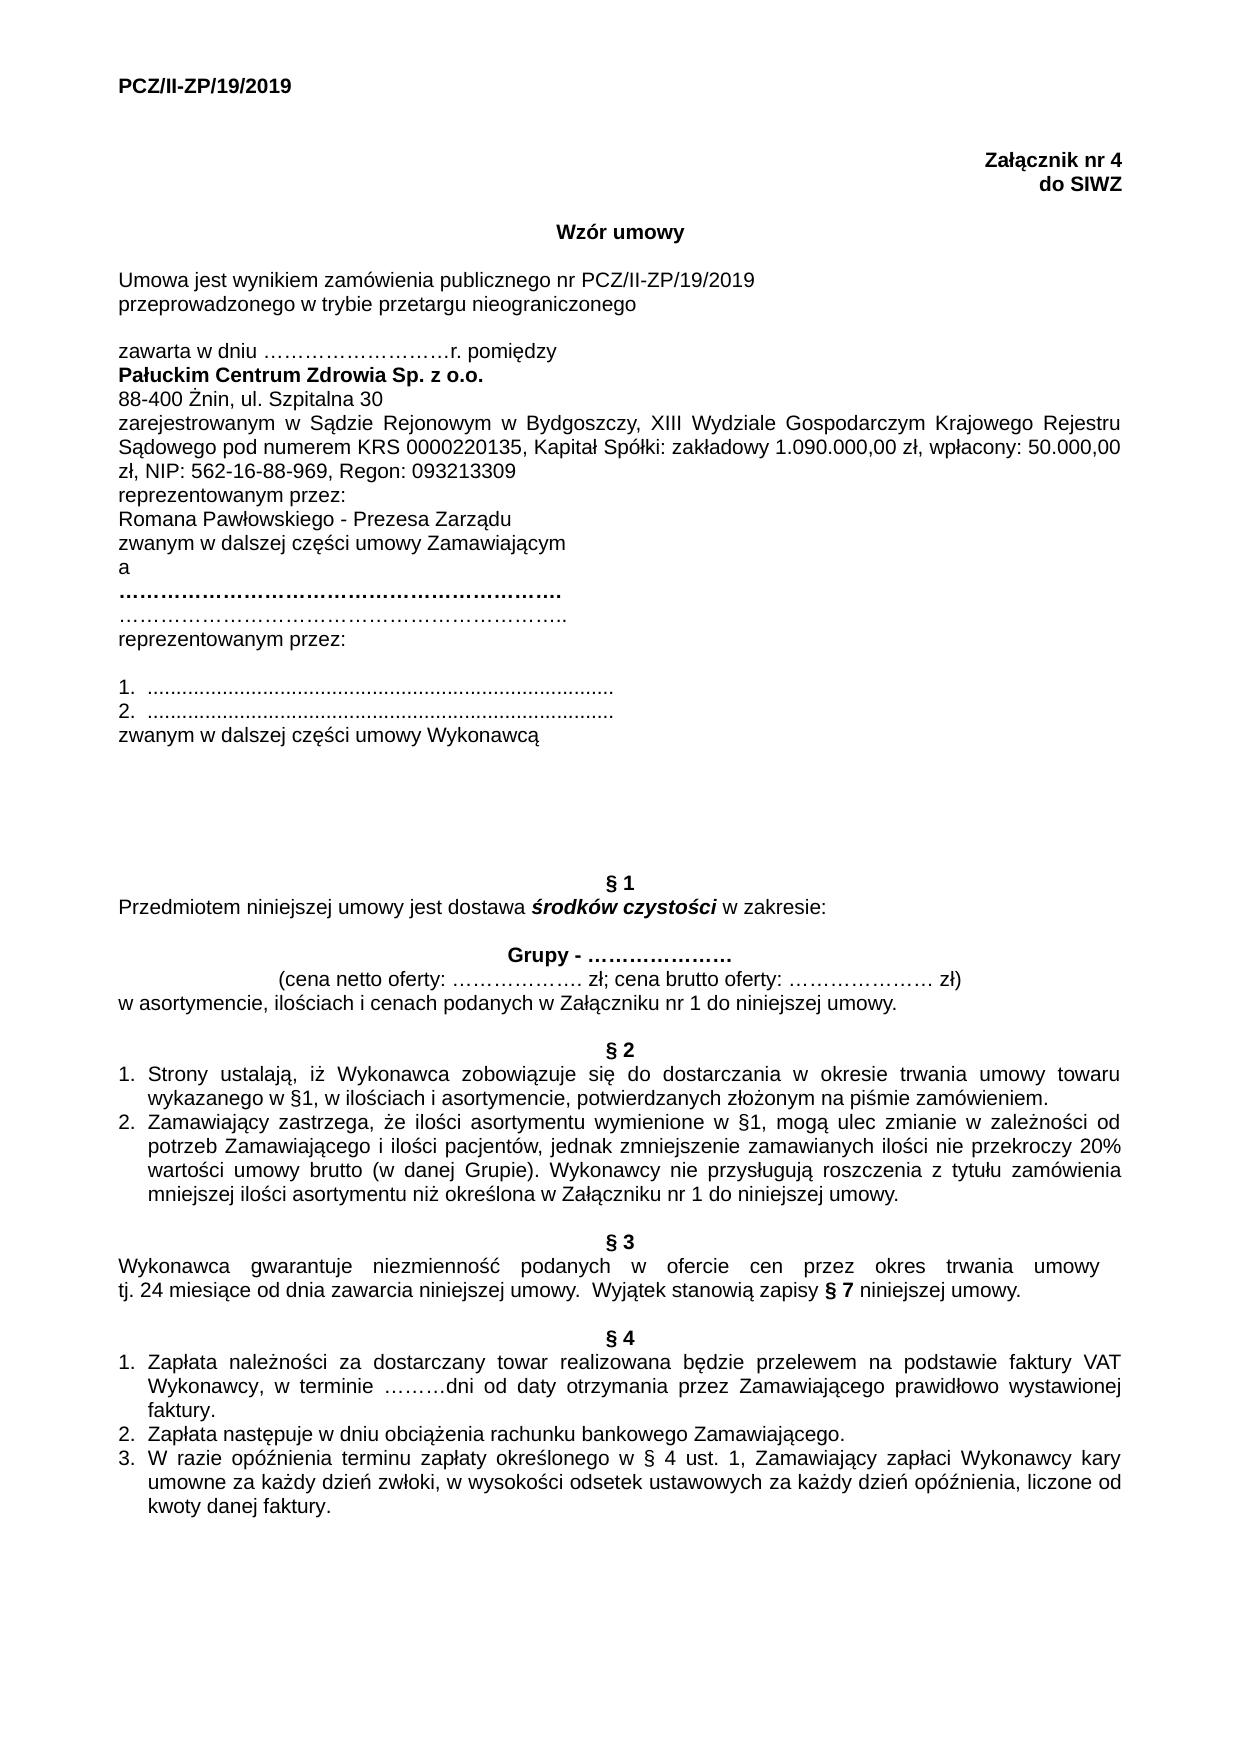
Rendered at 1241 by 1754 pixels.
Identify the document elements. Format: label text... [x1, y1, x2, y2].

list Zamawiający zastrzega, że ilości asortymentu wymienione w §1, mogą ulec zmianie w zależności od potrzeb Zamawiającego i ilości pacjentów, jednak zmniejszenie zamawianych ilości nie przekroczy 20% wartości umowy brutto (w danej Grupie). Wykonawcy nie przysługują roszczenia z tytułu zamówienia mniejszej ilości asortymentu niż określona w Załączniku nr 1 do niniejszej umowy. [118, 1110, 1122, 1206]
list Zapłata należności za dostarczany towar realizowana będzie przelewem na podstawie faktury VAT Wykonawcy, w terminie ………dni od daty otrzymania przez Zamawiającego prawidłowo wystawionej faktury. [118, 1350, 1122, 1422]
text 88-400 Żnin, ul. Szpitalna 30 [118, 387, 1122, 411]
text Załącznik nr 4 [118, 148, 1122, 172]
list Strony ustalają, iż Wykonawca zobowiązuje się do dostarczania w okresie trwania umowy towaru wykazanego w §1, w ilościach i asortymencie, potwierdzanych złożonym na piśmie zamówieniem. [118, 1062, 1122, 1110]
text Wykonawca gwarantuje niezmienność podanych w ofercie cen przez okres trwania umowy tj. 24 miesiące od dnia zawarcia niniejszej umowy. Wyjątek stanowią zapisy § 7 niniejszej umowy. [118, 1254, 1122, 1302]
text zwanym w dalszej części umowy Wykonawcą [118, 723, 1122, 747]
text ………………………………………………………. [118, 579, 1122, 603]
text § 2 [118, 1038, 1122, 1062]
text zawarta w dniu ………………………r. pomiędzy [118, 339, 1122, 363]
text w asortymencie, ilościach i cenach podanych w Załączniku nr 1 do niniejszej umowy. [118, 990, 1122, 1014]
list W razie opóźnienia terminu zapłaty określonego w § 4 ust. 1, Zamawiający zapłaci Wykonawcy kary umowne za każdy dzień zwłoki, w wysokości odsetek ustawowych za każdy dzień opóźnienia, liczone od kwoty danej faktury. [118, 1446, 1122, 1517]
text 2. ................................................................................. [118, 699, 1122, 723]
list Zapłata następuje w dniu obciążenia rachunku bankowego Zamawiającego. [118, 1422, 1122, 1446]
text zwanym w dalszej części umowy Zamawiającym [118, 531, 1122, 555]
text (cena netto oferty: ………………. zł; cena brutto oferty: ………………… zł) [118, 966, 1122, 990]
text § 1 [118, 871, 1122, 894]
text Wzór umowy [118, 219, 1122, 243]
text reprezentowanym przez: [118, 627, 1122, 651]
text a [118, 555, 1122, 579]
text do SIWZ [118, 172, 1122, 196]
text Umowa jest wynikiem zamówienia publicznego nr PCZ/II-ZP/19/2019 [118, 267, 1122, 291]
text 1. ................................................................................. [118, 675, 1122, 699]
text Grupy - ………………… [118, 942, 1122, 966]
text Przedmiotem niniejszej umowy jest dostawa środków czystości w zakresie: [118, 894, 1122, 918]
text reprezentowanym przez: [118, 483, 1122, 507]
text § 4 [118, 1326, 1122, 1350]
text § 3 [118, 1230, 1122, 1254]
text zarejestrowanym w Sądzie Rejonowym w Bydgoszczy, XIII Wydziale Gospodarczym Krajowego Rejestru Sądowego pod numerem KRS 0000220135, Kapitał Spółki: zakładowy 1.090.000,00 zł, wpłacony: 50.000,00 zł, NIP: 562-16-88-969, Regon: 093213309 [118, 411, 1122, 483]
text Pałuckim Centrum Zdrowia Sp. z o.o. [118, 363, 1122, 387]
text ……………………………………………………….. [118, 603, 1122, 627]
text Romana Pawłowskiego - Prezesa Zarządu [118, 507, 1122, 531]
text przeprowadzonego w trybie przetargu nieograniczonego [118, 291, 1122, 315]
